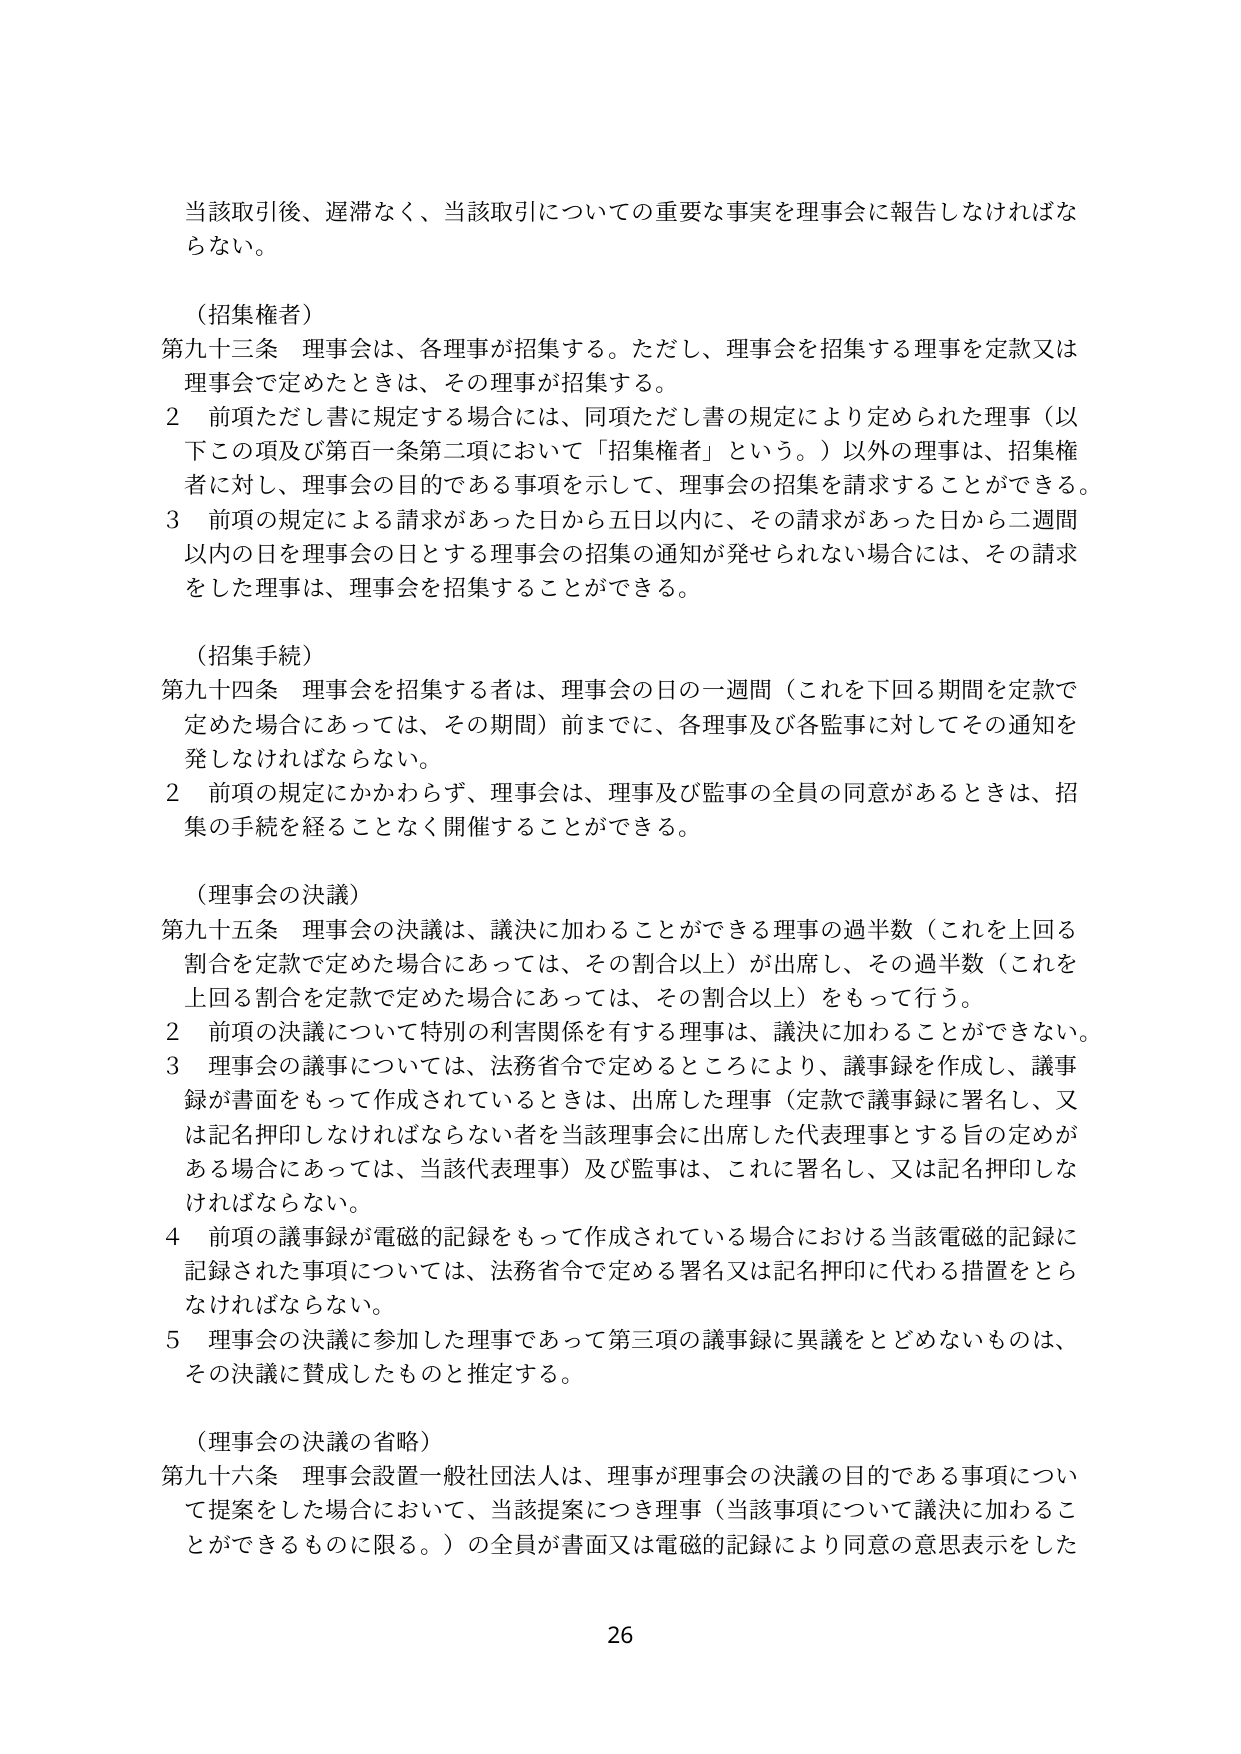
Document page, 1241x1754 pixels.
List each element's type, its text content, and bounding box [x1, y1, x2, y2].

text 第九十三条 理事会は、各理事が招集する。ただし、理事会を招集する理事を定款又は理事会で定めたときは、その理事が招集する。 [161, 330, 1079, 399]
text ５ 理事会の決議に参加した理事であって第三項の議事録に異議をとどめないものは、その決議に賛成したものと推定する。 [161, 1321, 1079, 1389]
text ４ 前項の議事録が電磁的記録をもって作成されている場合における当該電磁的記録に記録された事項については、法務省令で定める署名又は記名押印に代わる措置をとらなければならない。 [161, 1219, 1079, 1321]
text ２ 前項ただし書に規定する場合には、同項ただし書の規定により定められた理事（以下この項及び第百一条第二項において「招集権者」という。）以外の理事は、招集権者に対し、理事会の目的である事項を示して、理事会の招集を請求することができる。 [161, 399, 1079, 501]
text ２ 前項の規定にかかわらず、理事会は、理事及び監事の全員の同意があるときは、招集の手続を経ることなく開催することができる。 [161, 774, 1079, 843]
text ３ 前項の規定による請求があった日から五日以内に、その請求があった日から二週間以内の日を理事会の日とする理事会の招集の通知が発せられない場合には、その請求をした理事は、理事会を招集することができる。 [161, 501, 1079, 604]
text （招集手続） [184, 638, 1079, 672]
text （理事会の決議） [184, 877, 1079, 911]
text 第九十四条 理事会を招集する者は、理事会の日の一週間（これを下回る期間を定款で定めた場合にあっては、その期間）前までに、各理事及び各監事に対してその通知を発しなければならない。 [161, 672, 1079, 774]
text ３ 理事会の議事については、法務省令で定めるところにより、議事録を作成し、議事録が書面をもって作成されているときは、出席した理事（定款で議事録に署名し、又は記名押印しなければならない者を当該理事会に出席した代表理事とする旨の定めがある場合にあっては、当該代表理事）及び監事は、これに署名し、又は記名押印しなければならない。 [161, 1048, 1079, 1219]
text （招集権者） [184, 296, 1079, 330]
text ２ 前項の決議について特別の利害関係を有する理事は、議決に加わることができない。 [161, 1014, 1079, 1048]
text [161, 194, 1079, 262]
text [161, 1458, 1079, 1560]
text 第九十五条 理事会の決議は、議決に加わることができる理事の過半数（これを上回る割合を定款で定めた場合にあっては、その割合以上）が出席し、その過半数（これを上回る割合を定款で定めた場合にあっては、その割合以上）をもって行う。 [161, 911, 1079, 1014]
text （理事会の決議の省略） [184, 1424, 1079, 1458]
